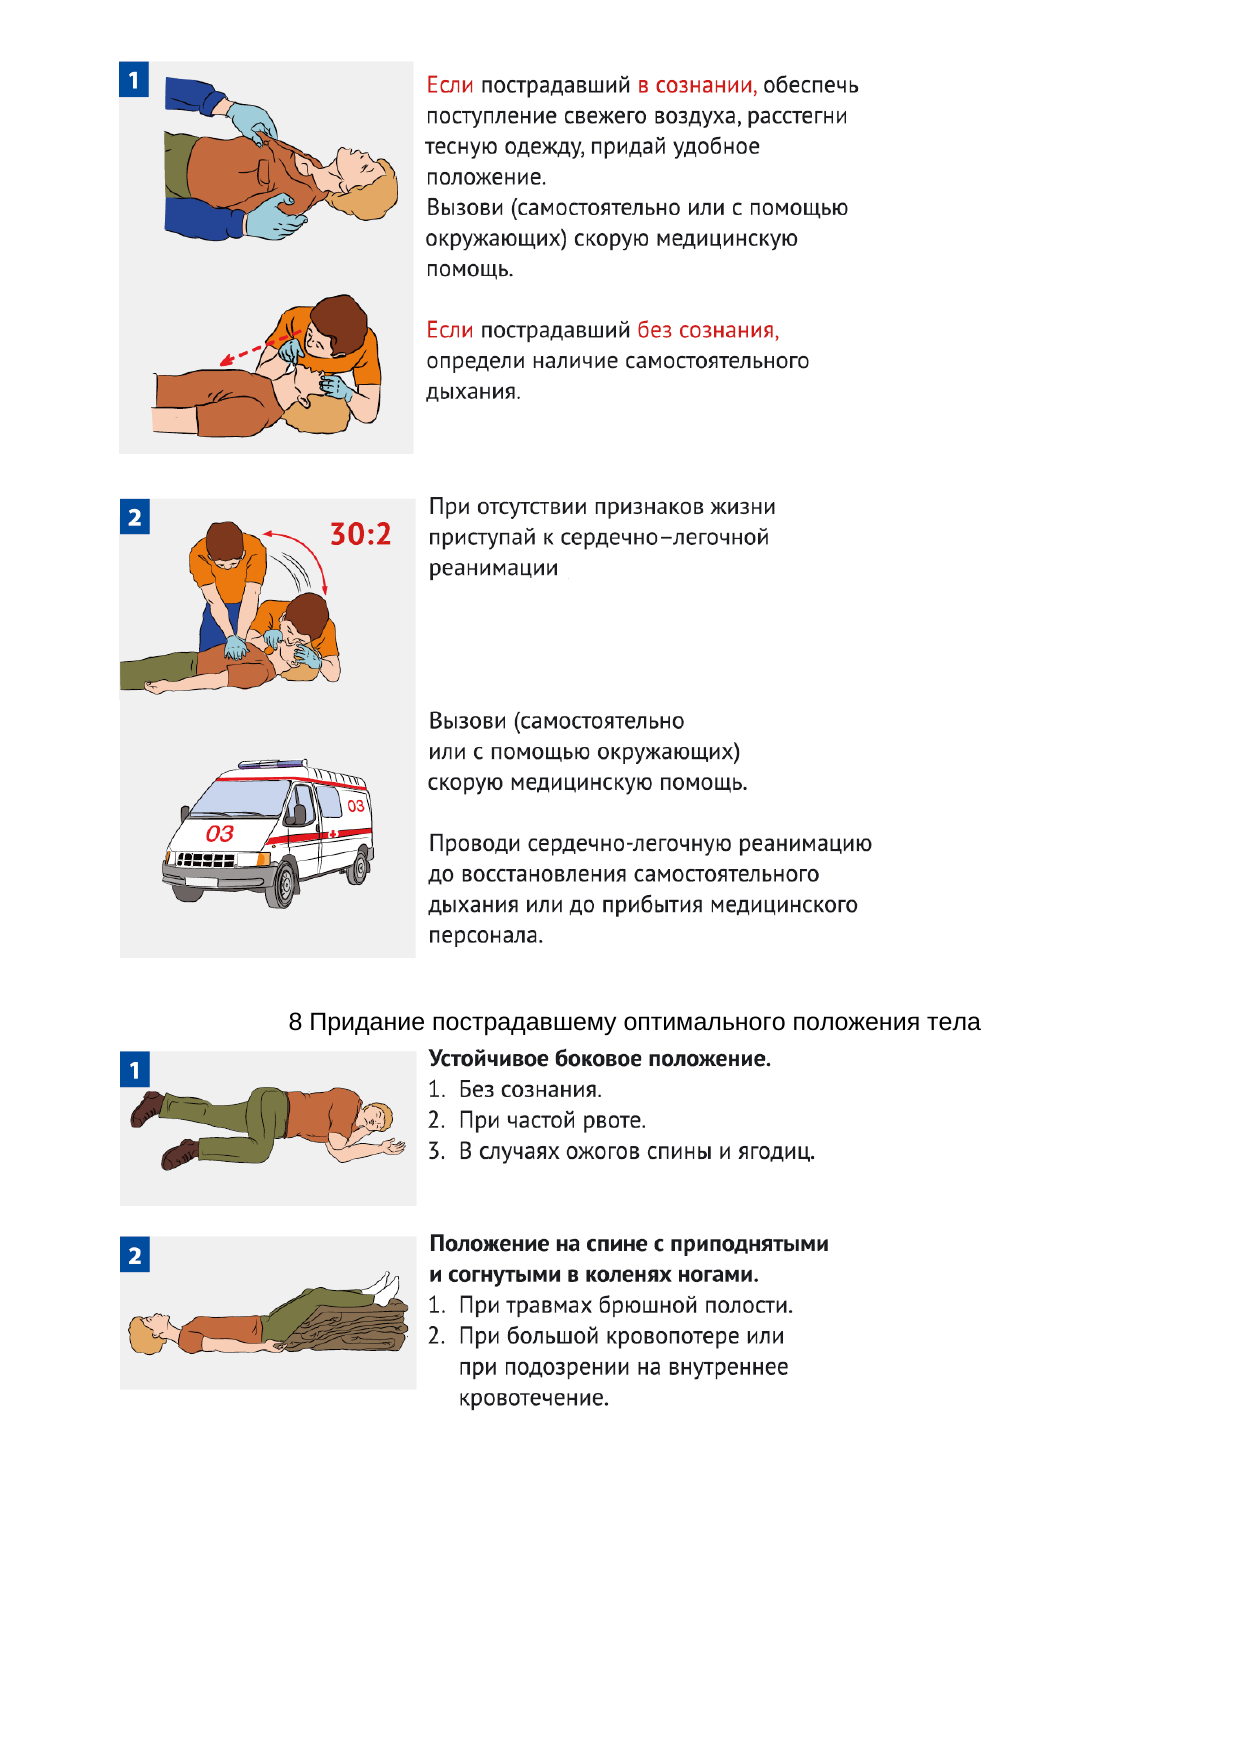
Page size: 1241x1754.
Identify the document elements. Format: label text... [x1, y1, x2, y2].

text 8 Придание пострадавшему оптимального положения тела [118, 1007, 1152, 1036]
picture [118, 59, 876, 454]
picture [118, 1048, 877, 1416]
picture [118, 495, 877, 960]
